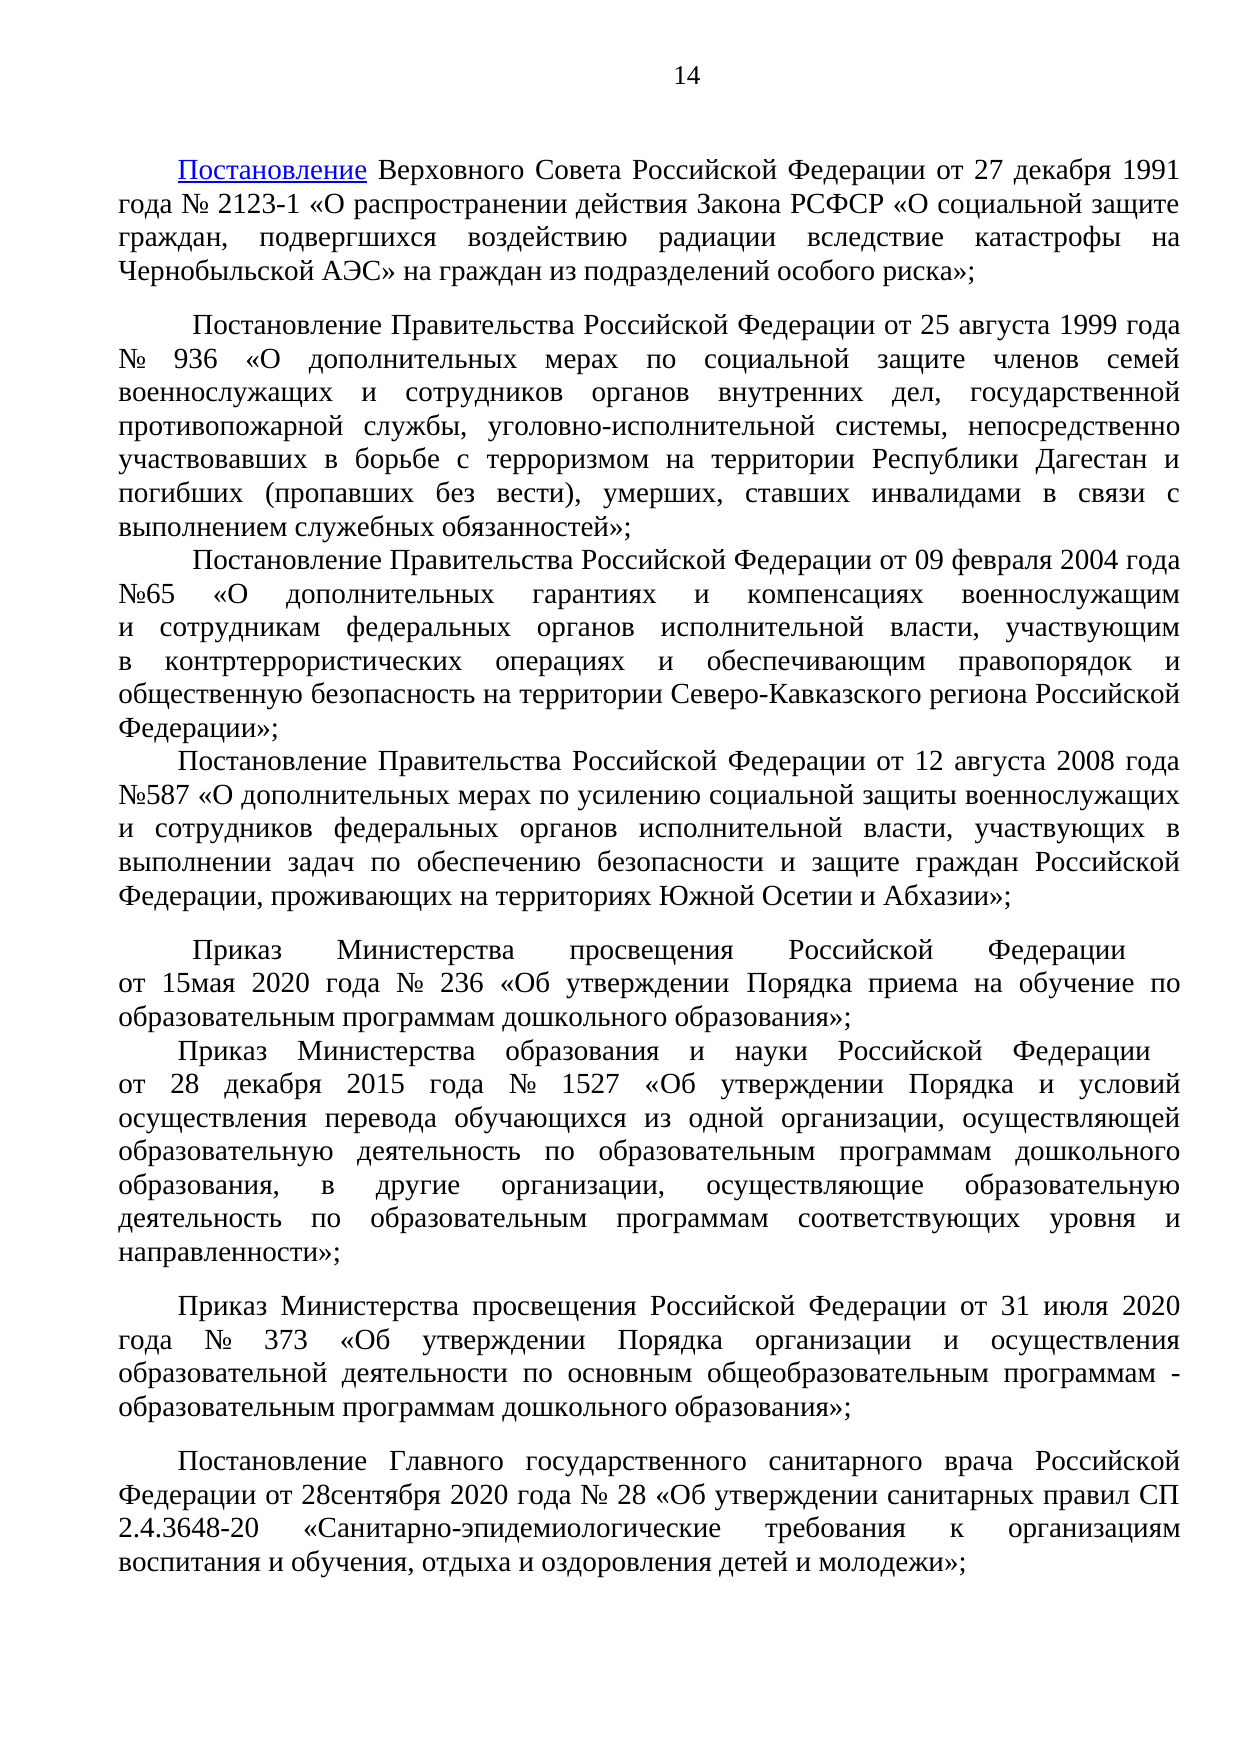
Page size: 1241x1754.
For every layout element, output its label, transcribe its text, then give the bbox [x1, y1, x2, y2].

text Постановление Правительства Российской Федерации от 09 февраля 2004 года №65 «О дополнительных гарантиях и компенсациях военнослужащим и сотрудникам федеральных органов исполнительной власти, участвующим в контртеррористических операциях и обеспечивающим правопорядок и общественную безопасность на территории Северо-Кавказского региона Российской Федерации»; [118, 542, 1181, 743]
text Постановление Правительства Российской Федерации от 12 августа 2008 года №587 «О дополнительных мерах по усилению социальной защиты военнослужащих и сотрудников федеральных органов исполнительной власти, участвующих в выполнении задач по обеспечению безопасности и защите граждан Российской Федерации, проживающих на территориях Южной Осетии и Абхазии»; [118, 743, 1181, 911]
text Постановление Верховного Совета Российской Федерации от 27 декабря 1991 года № 2123-1 «О распространении действия Закона РСФСР «О социальной защите граждан, подвергшихся воздействию радиации вследствие катастрофы на Чернобыльской АЭС» на граждан из подразделений особого риска»; [118, 152, 1181, 287]
text Постановление Главного государственного санитарного врача Российской Федерации от 28сентября 2020 года № 28 «Об утверждении санитарных правил СП 2.4.3648-20 «Санитарно-эпидемиологические требования к организациям воспитания и обучения, отдыха и оздоровления детей и молодежи»; [118, 1443, 1181, 1577]
text Приказ Министерства просвещения Российской Федерации от 15мая 2020 года № 236 «Об утверждении Порядка приема на обучение по образовательным программам дошкольного образования»; [118, 932, 1181, 1033]
text Приказ Министерства просвещения Российской Федерации от 31 июля 2020 года № 373 «Об утверждении Порядка организации и осуществления образовательной деятельности по основным общеобразовательным программам - образовательным программам дошкольного образования»; [118, 1288, 1181, 1422]
text Постановление Правительства Российской Федерации от 25 августа 1999 года № 936 «О дополнительных мерах по социальной защите членов семей военнослужащих и сотрудников органов внутренних дел, государственной противопожарной службы, уголовно-исполнительной системы, непосредственно участвовавших в борьбе с терроризмом на территории Республики Дагестан и погибших (пропавших без вести), умерших, ставших инвалидами в связи с выполнением служебных обязанностей»; [118, 307, 1181, 542]
text Приказ Министерства образования и науки Российской Федерации от 28 декабря 2015 года № 1527 «Об утверждении Порядка и условий осуществления перевода обучающихся из одной организации, осуществляющей образовательную деятельность по образовательным программам дошкольного образования, в другие организации, осуществляющие образовательную деятельность по образовательным программам соответствующих уровня и направленности»; [118, 1033, 1181, 1267]
